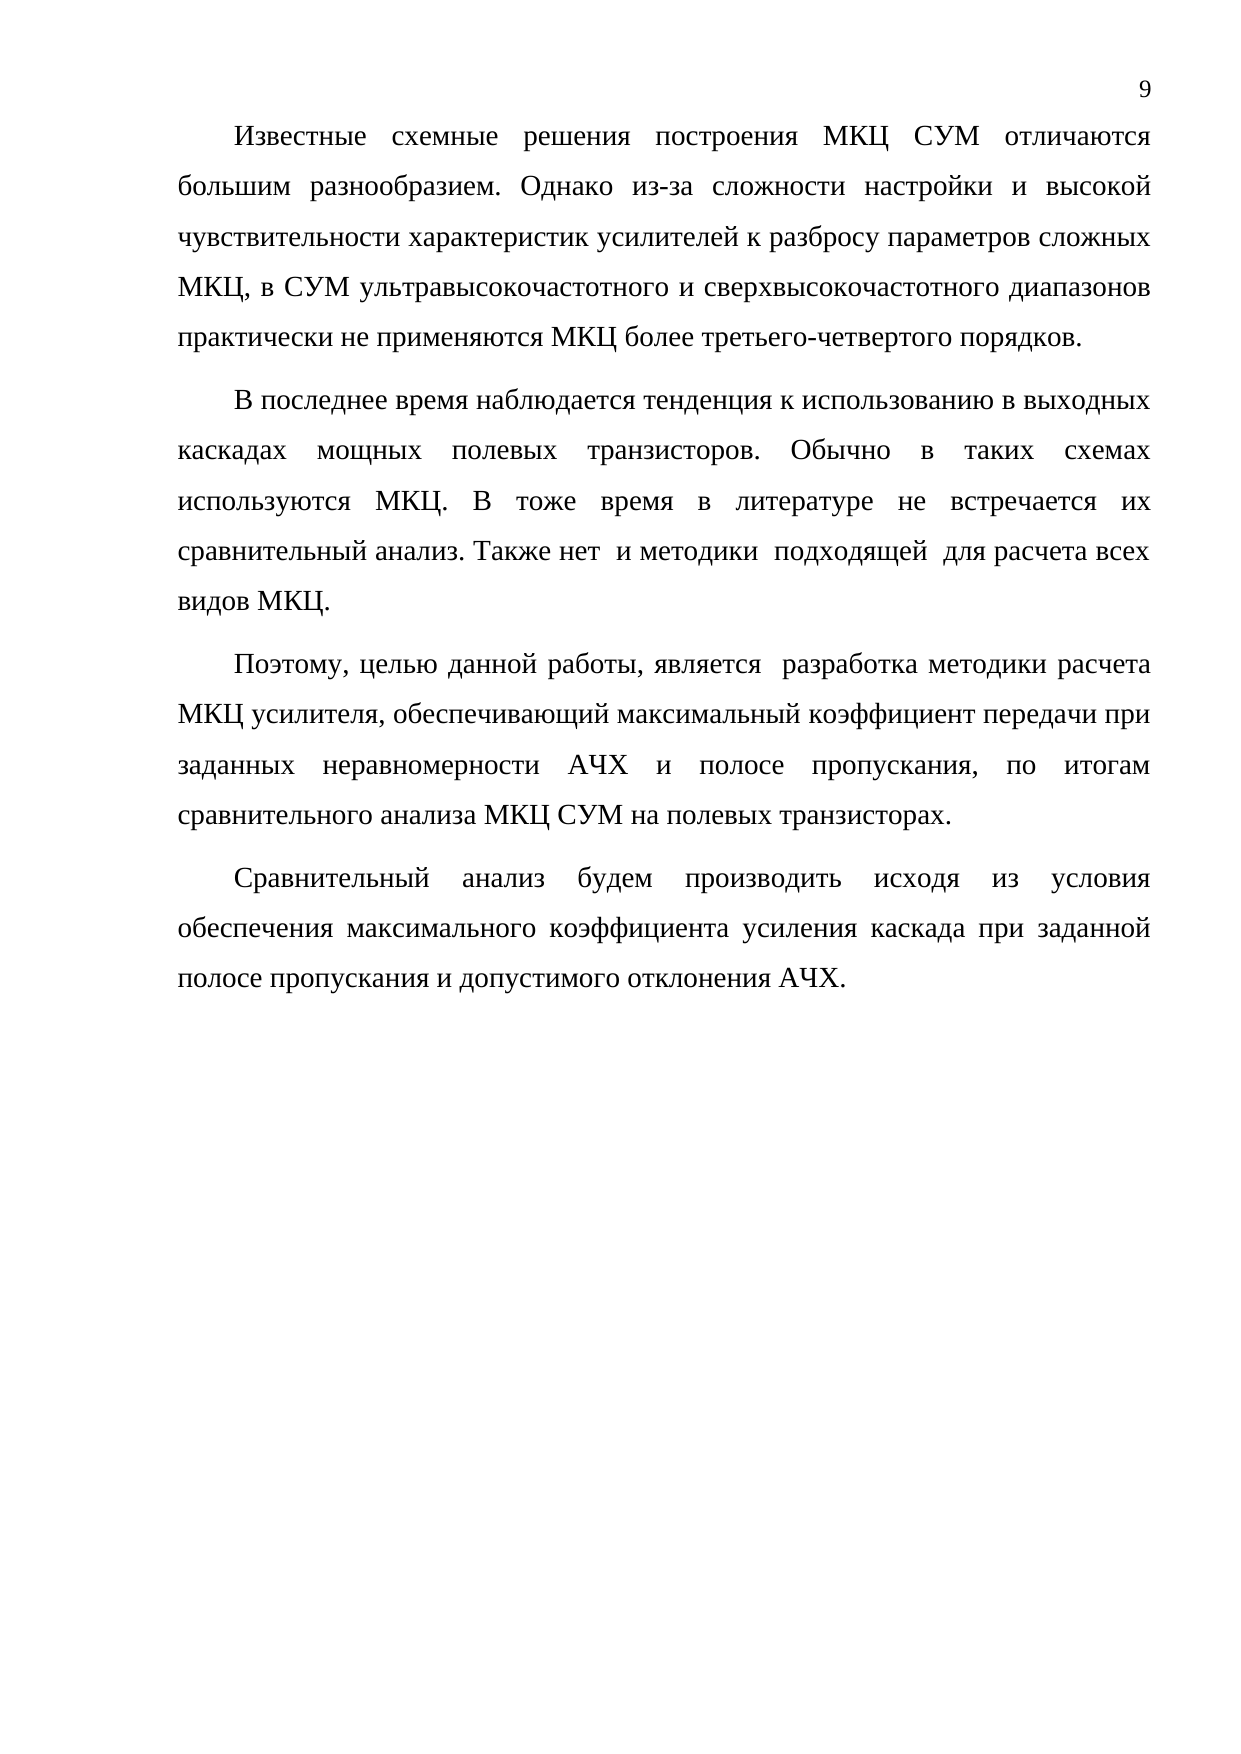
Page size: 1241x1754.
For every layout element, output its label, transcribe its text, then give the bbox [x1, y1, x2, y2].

text В последнее время наблюдается тенденция к использованию в выходных каскадах мощных полевых транзисторов. Обычно в таких схемах используются МКЦ. В тоже время в литературе не встречается их сравнительный анализ. Также нет и методики подходящей для расчета всех видов МКЦ. [177, 382, 1152, 617]
text Сравнительный анализ будем производить исходя из условия обеспечения максимального коэффициента усиления каскада при заданной полосе пропускания и допустимого отклонения АЧХ. [177, 860, 1152, 994]
text Поэтому, целью данной работы, является разработка методики расчета МКЦ усилителя, обеспечивающий максимальный коэффициент передачи при заданных неравномерности АЧХ и полосе пропускания, по итогам сравнительного анализа МКЦ СУМ на полевых транзисторах. [177, 646, 1152, 831]
text Известные схемные решения построения МКЦ СУМ отличаются большим разнообразием. Однако из-за сложности настройки и высокой чувствительности характеристик усилителей к разбросу параметров сложных МКЦ, в СУМ ультравысокочастотного и сверхвысокочастотного диапазонов практически не применяются МКЦ более третьего-четвертого порядков. [177, 118, 1152, 353]
